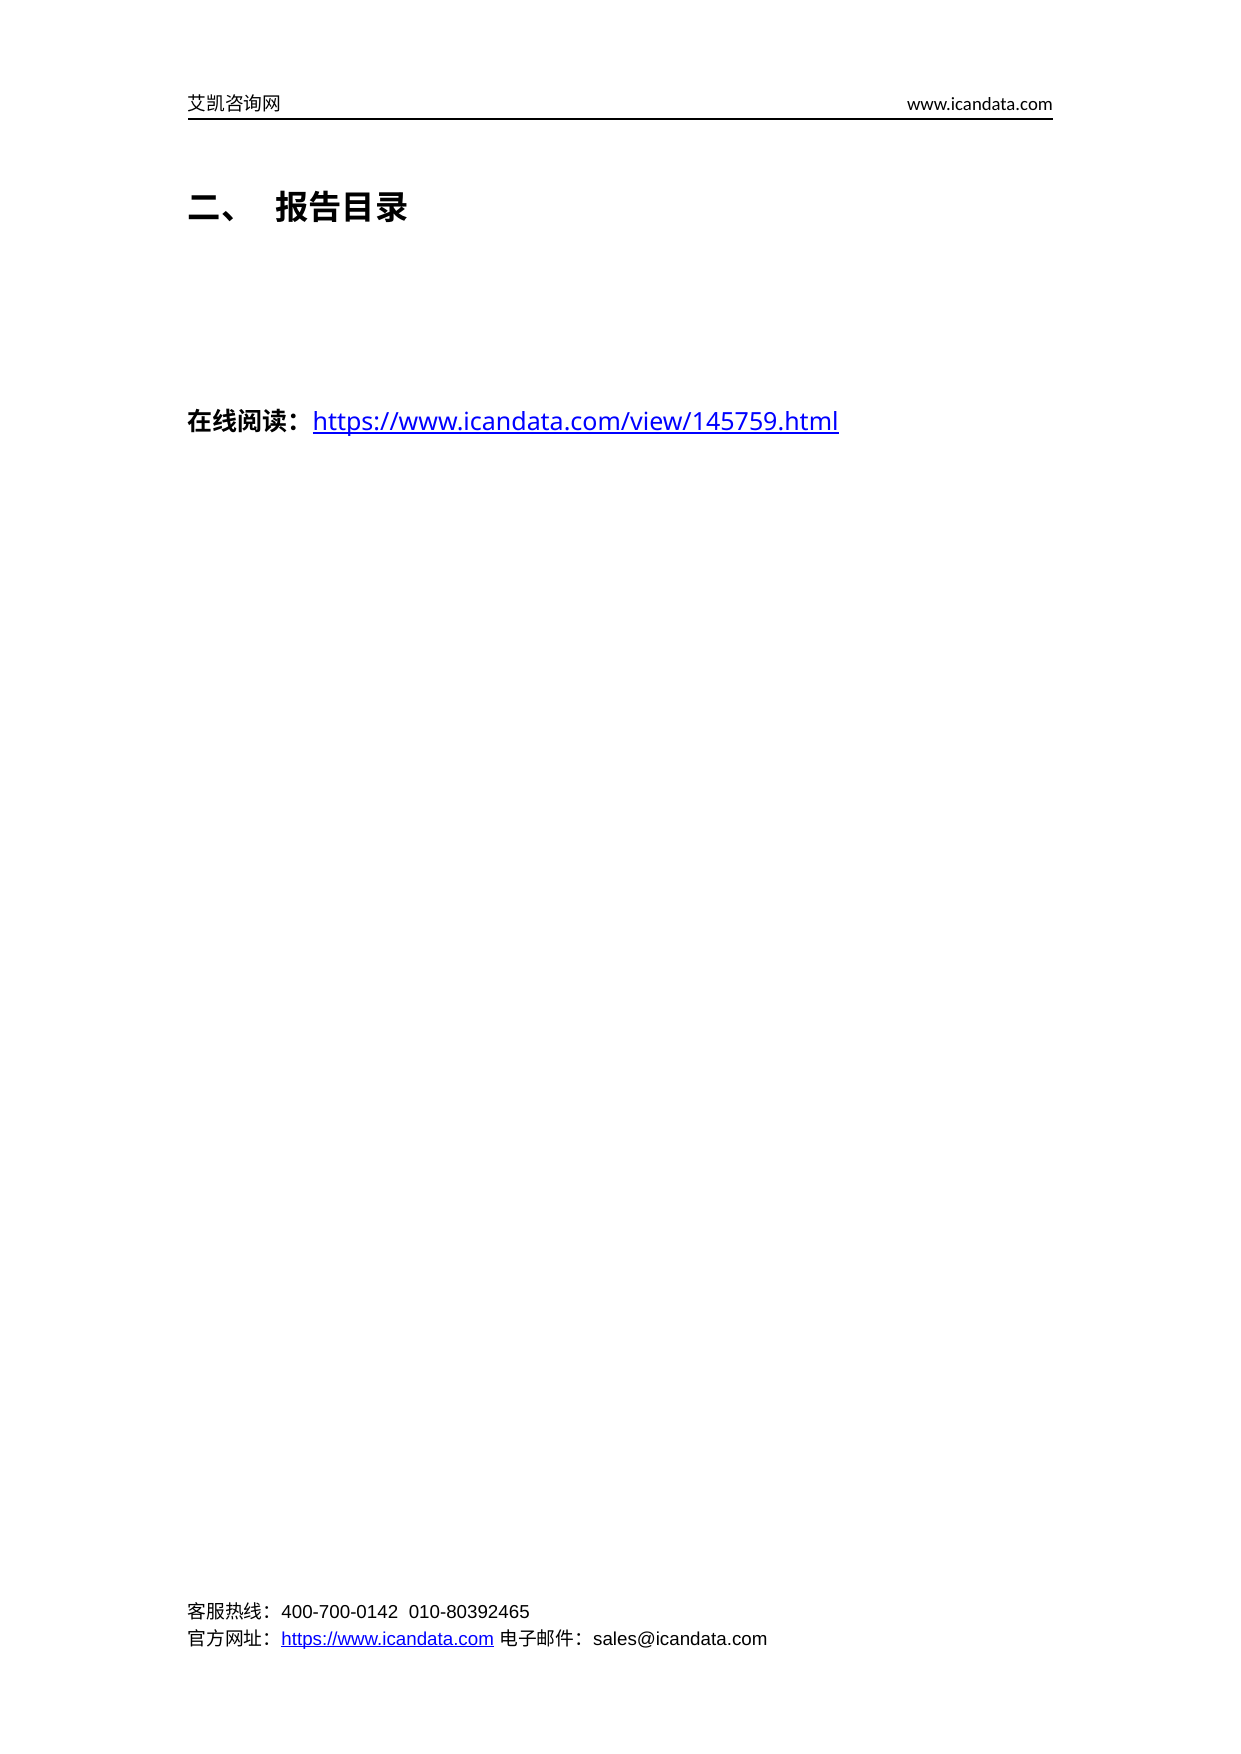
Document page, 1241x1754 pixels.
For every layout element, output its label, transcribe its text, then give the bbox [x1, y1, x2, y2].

text 在线阅读：https://www.icandata.com/view/145759.html [187, 387, 1053, 452]
subtitle 报告目录 [187, 172, 1053, 237]
